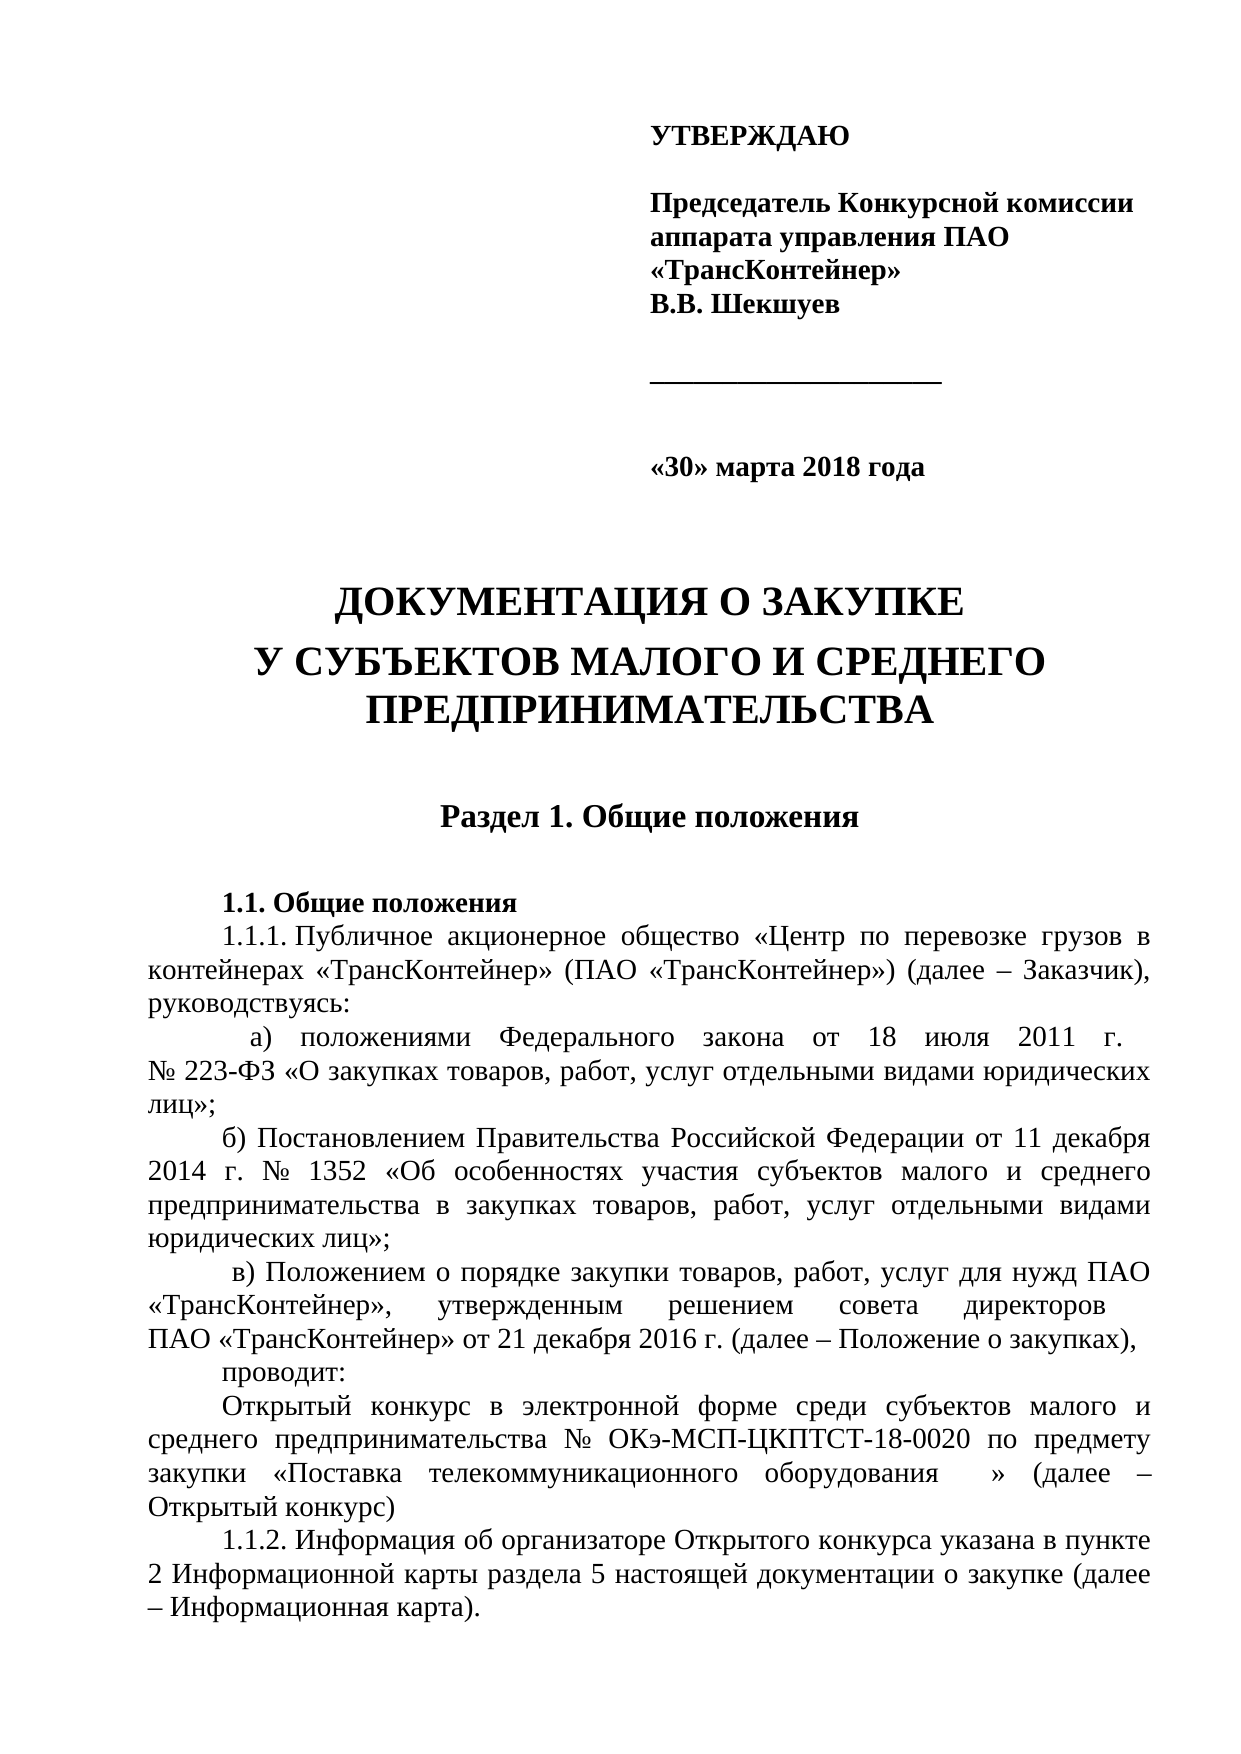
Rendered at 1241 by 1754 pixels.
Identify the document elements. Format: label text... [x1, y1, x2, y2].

subtitle Раздел 1. Общие положения [148, 796, 1152, 834]
list Публичное акционерное общество «Центр по перевозке грузов в контейнерах «ТрансКонтейнер» (ПАО «ТрансКонтейнер») (далее – Заказчик), руководствуясь: [148, 918, 1152, 1019]
subtitle 1.1. Общие положения [148, 885, 1152, 918]
text В.В. Шекшуев [650, 286, 1152, 319]
text Открытый конкурс в электронной форме среди субъектов малого и среднего предпринимательства № ОКэ-МСП-ЦКПТСТ-18-0020 по предмету закупки «Поставка телекоммуникационного оборудования » (далее – Открытый конкурс) [148, 1388, 1152, 1522]
text УТВЕРЖДАЮ [650, 118, 1152, 152]
list Информация об организаторе Открытого конкурса указана в пункте 2 Информационной карты раздела 5 настоящей документации о закупке (далее – Информационная карта). [148, 1522, 1152, 1623]
text ____________________ [650, 353, 1152, 386]
text ДОКУМЕНТАЦИЯ О ЗАКУПКЕ [148, 576, 1152, 624]
text проводит: [148, 1354, 1152, 1388]
text «30» марта 2018 года [650, 449, 1152, 482]
text У СУБЪЕКТОВ МАЛОГО И СРЕДНЕГО ПРЕДПРИНИМАТЕЛЬСТВА [148, 637, 1152, 732]
text б) Постановлением Правительства Российской Федерации от 11 декабря 2014 г. № 1352 «Об особенностях участия субъектов малого и среднего предпринимательства в закупках товаров, работ, услуг отдельными видами юридических лиц»; [148, 1120, 1152, 1254]
text в) Положением о порядке закупки товаров, работ, услуг для нужд ПАО «ТрансКонтейнер», утвержденным решением совета директоров ПАО «ТрансКонтейнер» от 21 декабря 2016 г. (далее – Положение о закупках), [148, 1254, 1152, 1354]
text а) положениями Федерального закона от 18 июля 2011 г. № 223-ФЗ «О закупках товаров, работ, услуг отдельными видами юридических лиц»; [148, 1019, 1152, 1120]
text Председатель Конкурсной комиссии аппарата управления ПАО «ТрансКонтейнер» [650, 185, 1152, 286]
